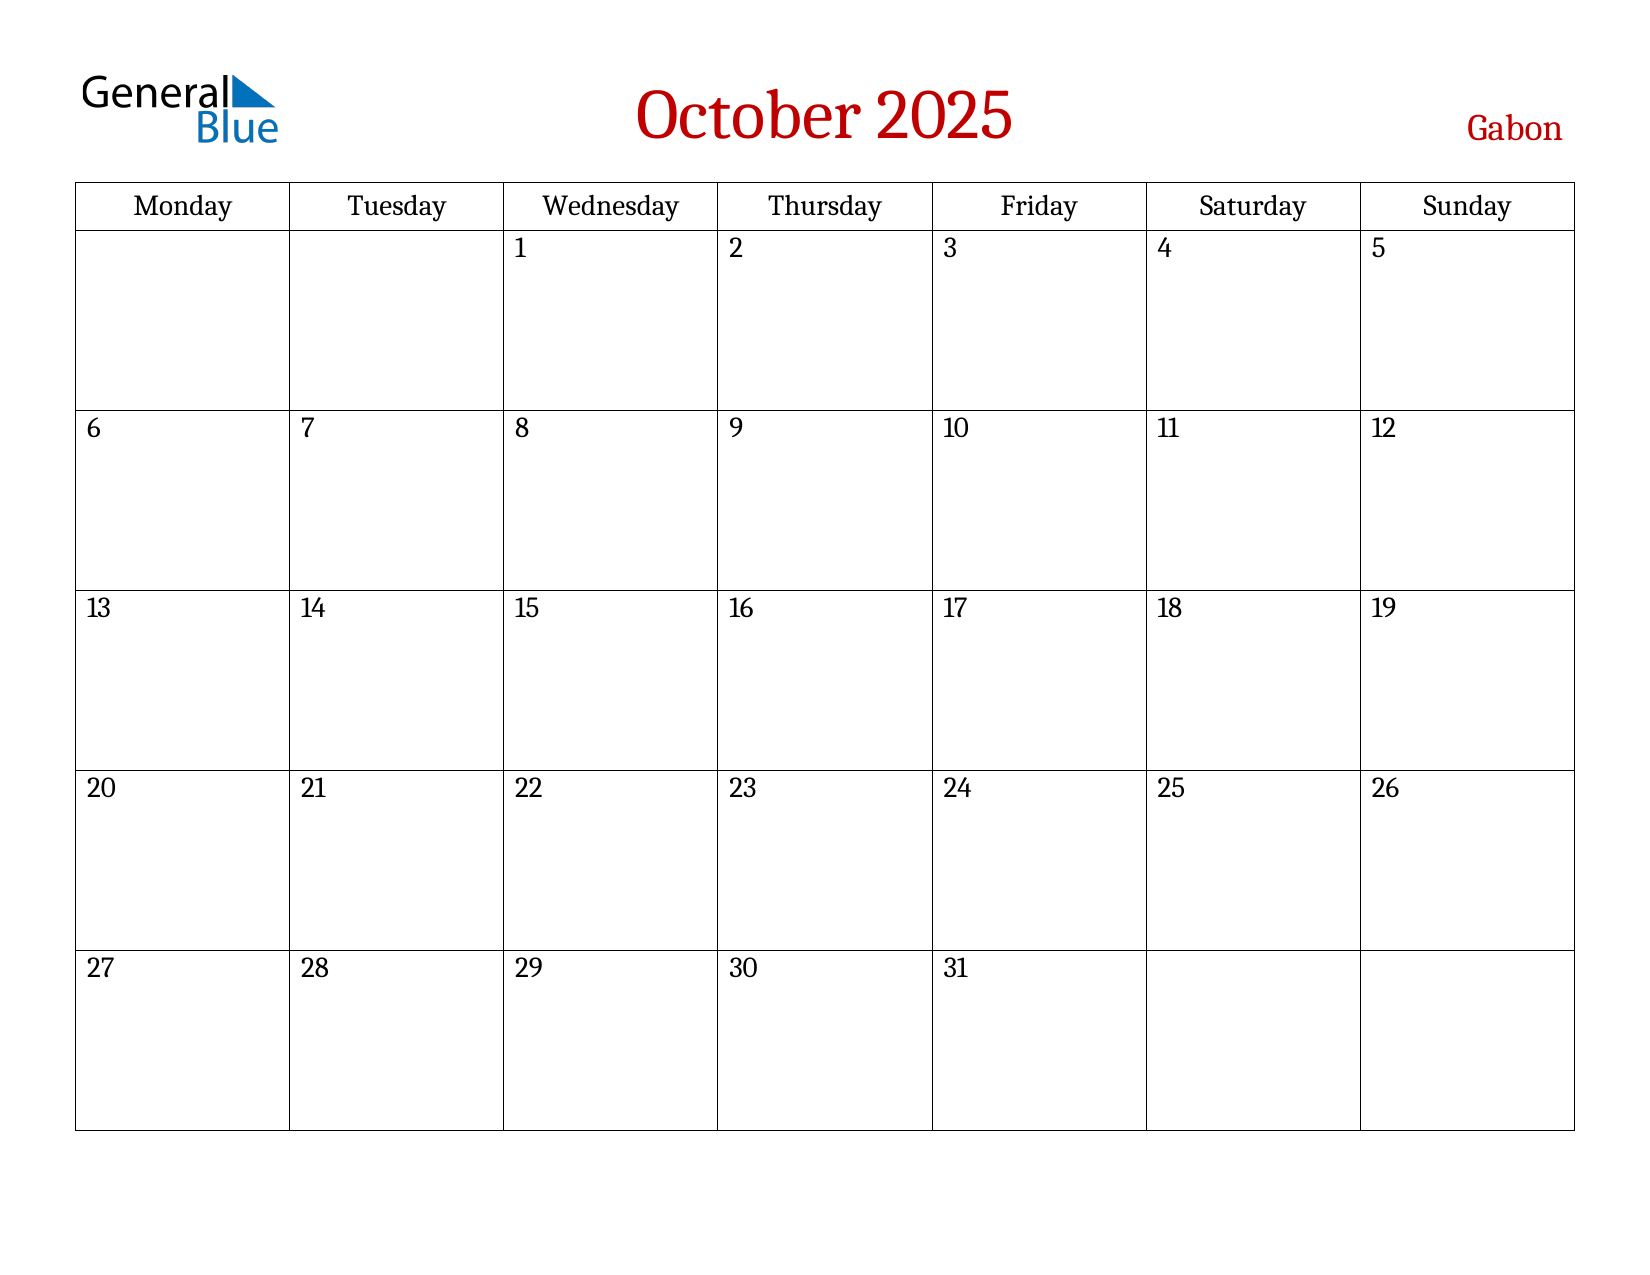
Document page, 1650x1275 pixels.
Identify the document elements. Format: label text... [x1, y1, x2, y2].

table_cell 14 [290, 591, 503, 625]
table_cell 13 [76, 591, 289, 625]
table_cell [933, 805, 1146, 950]
table_cell Sunday [1361, 183, 1574, 230]
table_cell [1361, 625, 1574, 770]
table_cell 2 [718, 231, 932, 264]
table_cell 26 [1361, 771, 1574, 805]
table_cell 25 [1147, 771, 1360, 805]
table_cell [1147, 445, 1360, 590]
table_cell 23 [718, 771, 932, 805]
table_header October 2025 [504, 75, 1146, 182]
table_cell [718, 625, 932, 770]
table_cell [290, 445, 503, 590]
table_cell [1147, 985, 1360, 1130]
table_cell [933, 445, 1146, 590]
table_cell [76, 805, 289, 950]
table_header [76, 75, 503, 182]
table_cell 17 [933, 591, 1146, 625]
table_cell [504, 265, 717, 410]
table_cell [76, 231, 289, 264]
table_cell [290, 805, 503, 950]
table_cell Wednesday [504, 183, 717, 230]
table_cell [1147, 951, 1360, 985]
table_cell Friday [933, 183, 1146, 230]
table_cell 15 [504, 591, 717, 625]
table_cell [718, 265, 932, 410]
table_cell 8 [504, 411, 717, 444]
table_cell [933, 625, 1146, 770]
table_cell [76, 265, 289, 410]
table_cell 5 [1361, 231, 1574, 264]
table_cell [718, 445, 932, 590]
table_cell Tuesday [290, 183, 503, 230]
table_cell [1361, 805, 1574, 950]
table_cell Saturday [1147, 183, 1360, 230]
table_cell 19 [1361, 591, 1574, 625]
table_cell 20 [76, 771, 289, 805]
picture [82, 75, 278, 143]
table_cell Monday [76, 183, 289, 230]
table_cell [1361, 265, 1574, 410]
table_cell [718, 805, 932, 950]
table_cell 3 [933, 231, 1146, 264]
table_cell [290, 625, 503, 770]
table_cell 9 [718, 411, 932, 444]
table_cell 24 [933, 771, 1146, 805]
table_cell 1 [504, 231, 717, 264]
table_cell 7 [290, 411, 503, 444]
table_cell [76, 985, 289, 1130]
table_cell [76, 625, 289, 770]
table_cell [1361, 985, 1574, 1130]
table_cell [933, 985, 1146, 1130]
table_cell [504, 985, 717, 1130]
table_cell 18 [1147, 591, 1360, 625]
table_cell 10 [933, 411, 1146, 444]
table_header Gabon [1146, 75, 1574, 182]
table_cell [1147, 805, 1360, 950]
table_cell 4 [1147, 231, 1360, 264]
table_cell [504, 625, 717, 770]
table_cell [1361, 951, 1574, 985]
table_cell [718, 985, 932, 1130]
table_cell [1147, 265, 1360, 410]
table_cell 31 [933, 951, 1146, 985]
table_cell 29 [504, 951, 717, 985]
table_cell Thursday [718, 183, 932, 230]
table_cell [504, 805, 717, 950]
table_cell [1361, 445, 1574, 590]
table_cell 16 [718, 591, 932, 625]
table_cell [290, 985, 503, 1130]
table_cell 22 [504, 771, 717, 805]
table_cell [933, 265, 1146, 410]
table_cell 12 [1361, 411, 1574, 444]
table_cell [290, 265, 503, 410]
table_cell [290, 231, 503, 264]
table_cell [1147, 625, 1360, 770]
table_cell 11 [1147, 411, 1360, 444]
table_cell [504, 445, 717, 590]
table_cell 30 [718, 951, 932, 985]
table_cell 27 [76, 951, 289, 985]
table_cell 6 [76, 411, 289, 444]
table_cell 21 [290, 771, 503, 805]
table_cell [76, 445, 289, 590]
table_cell 28 [290, 951, 503, 985]
